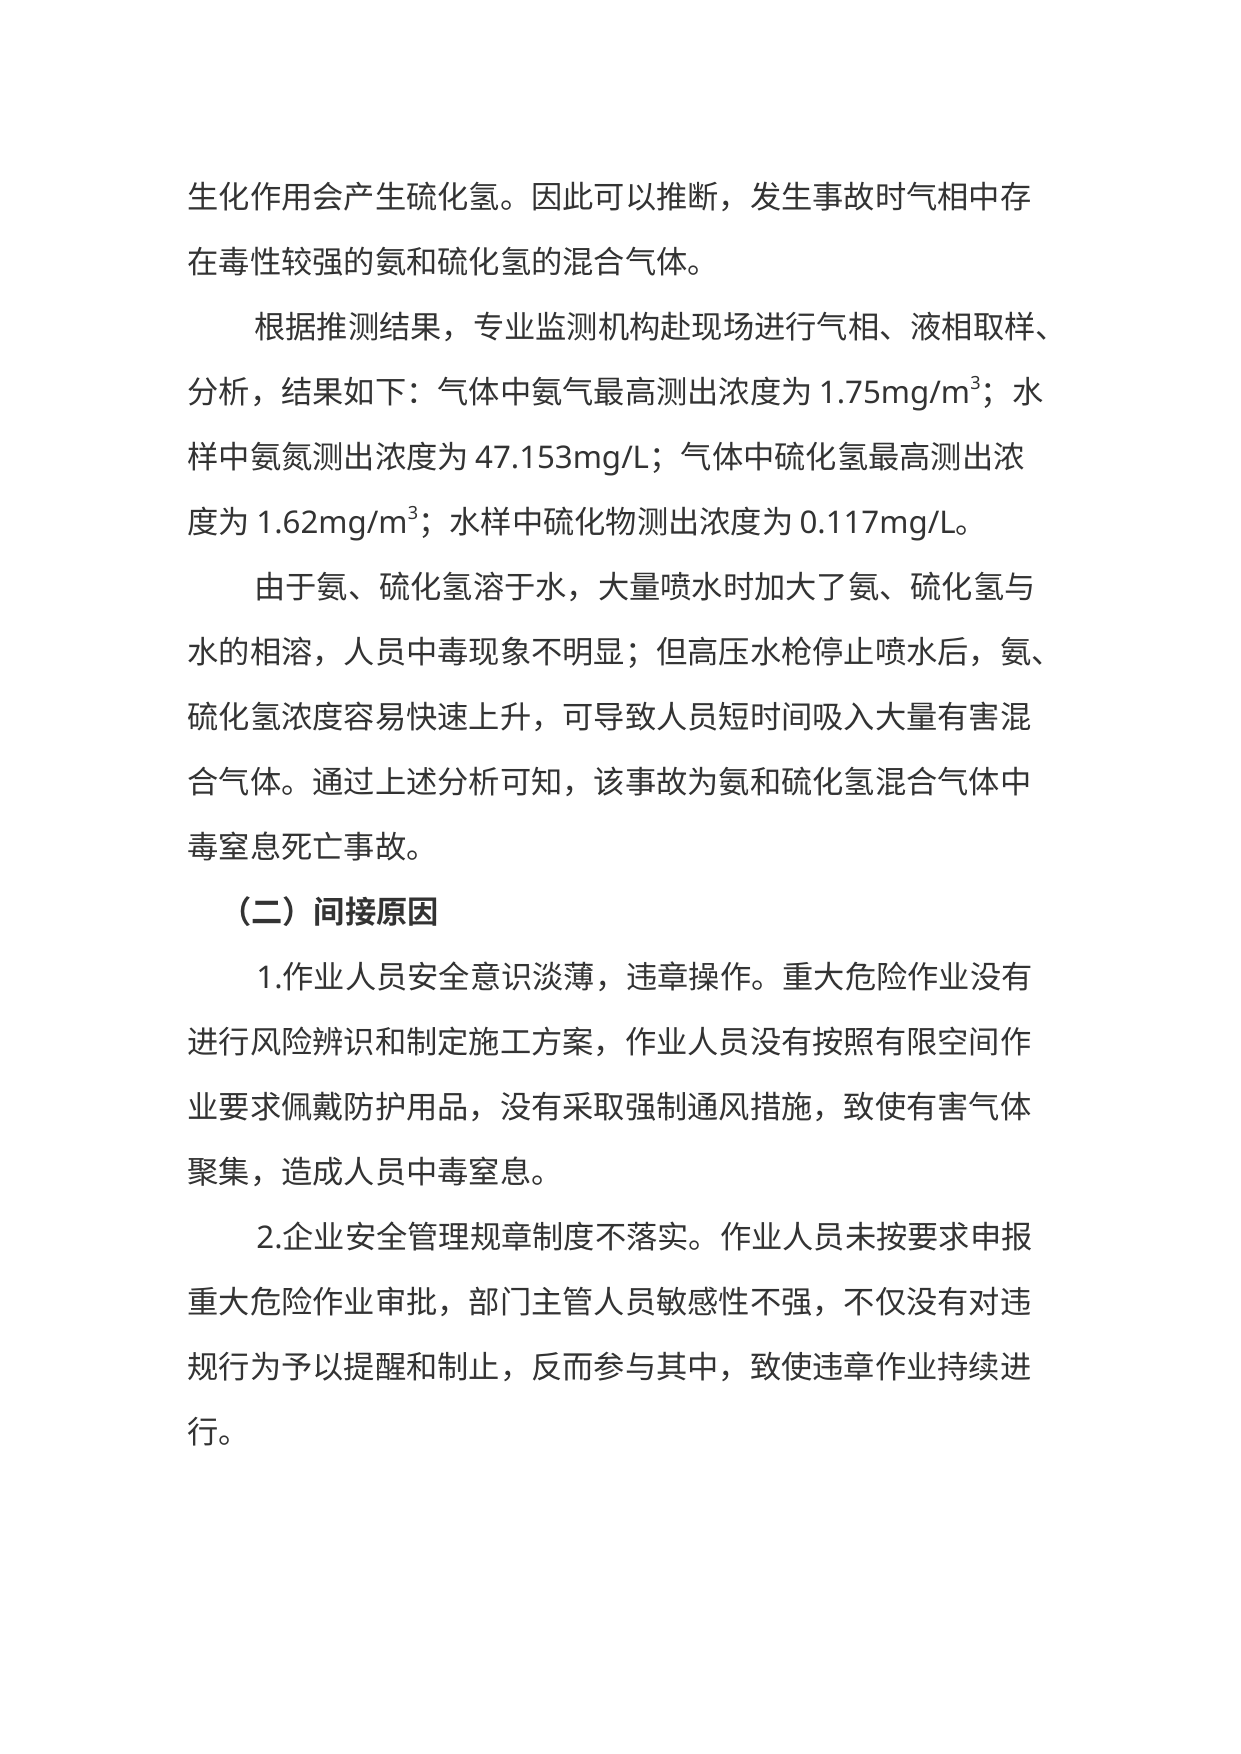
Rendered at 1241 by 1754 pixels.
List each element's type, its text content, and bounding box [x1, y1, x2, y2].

text 根据推测结果，专业监测机构赴现场进行气相、液相取样、分析，结果如下：气体中氨气最高测出浓度为1.75mg/m3；水样中氨氮测出浓度为47.153mg/L；气体中硫化氢最高测出浓度为1.62mg/m3；水样中硫化物测出浓度为0.117mg/L。 [187, 292, 1053, 552]
text 2.企业安全管理规章制度不落实。作业人员未按要求申报重大危险作业审批，部门主管人员敏感性不强，不仅没有对违规行为予以提醒和制止，反而参与其中，致使违章作业持续进行。 [187, 1202, 1053, 1462]
text 1.作业人员安全意识淡薄，违章操作。重大危险作业没有进行风险辨识和制定施工方案，作业人员没有按照有限空间作业要求佩戴防护用品，没有采取强制通风措施，致使有害气体聚集，造成人员中毒窒息。 [187, 942, 1053, 1202]
text （二）间接原因 [187, 877, 1053, 942]
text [187, 162, 1053, 292]
text 由于氨、硫化氢溶于水，大量喷水时加大了氨、硫化氢与水的相溶，人员中毒现象不明显；但高压水枪停止喷水后，氨、硫化氢浓度容易快速上升，可导致人员短时间吸入大量有害混合气体。通过上述分析可知，该事故为氨和硫化氢混合气体中毒窒息死亡事故。 [187, 552, 1053, 877]
